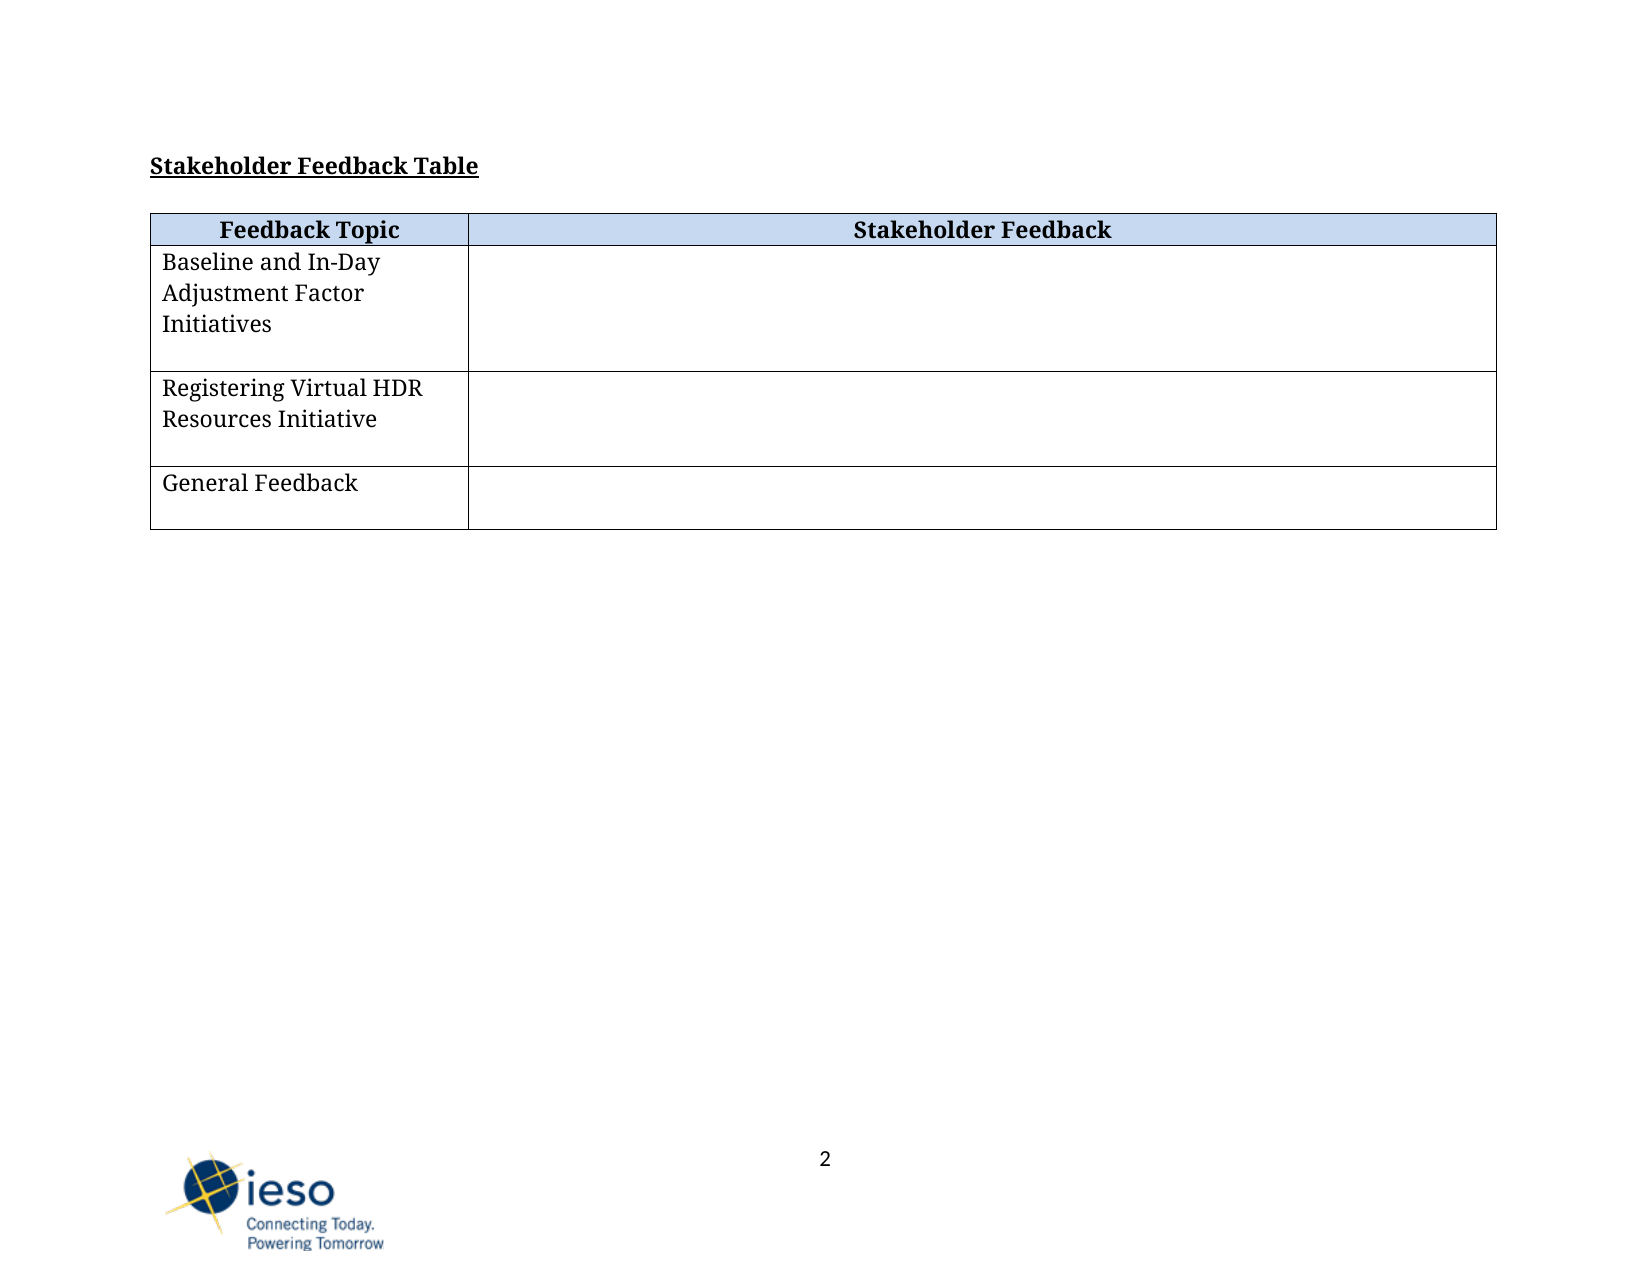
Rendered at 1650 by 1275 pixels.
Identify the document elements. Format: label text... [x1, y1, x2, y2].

table_header Feedback Topic [151, 214, 468, 245]
table_cell Registering Virtual HDR Resources Initiative [151, 372, 468, 466]
table_cell [469, 372, 1496, 466]
table_cell Baseline and In-Day Adjustment Factor Initiatives [151, 246, 468, 371]
table_cell [469, 246, 1496, 371]
table_cell General Feedback [151, 467, 468, 529]
table_header Stakeholder Feedback [469, 214, 1496, 245]
text Stakeholder Feedback Table [150, 150, 1500, 181]
table_cell [469, 467, 1496, 529]
